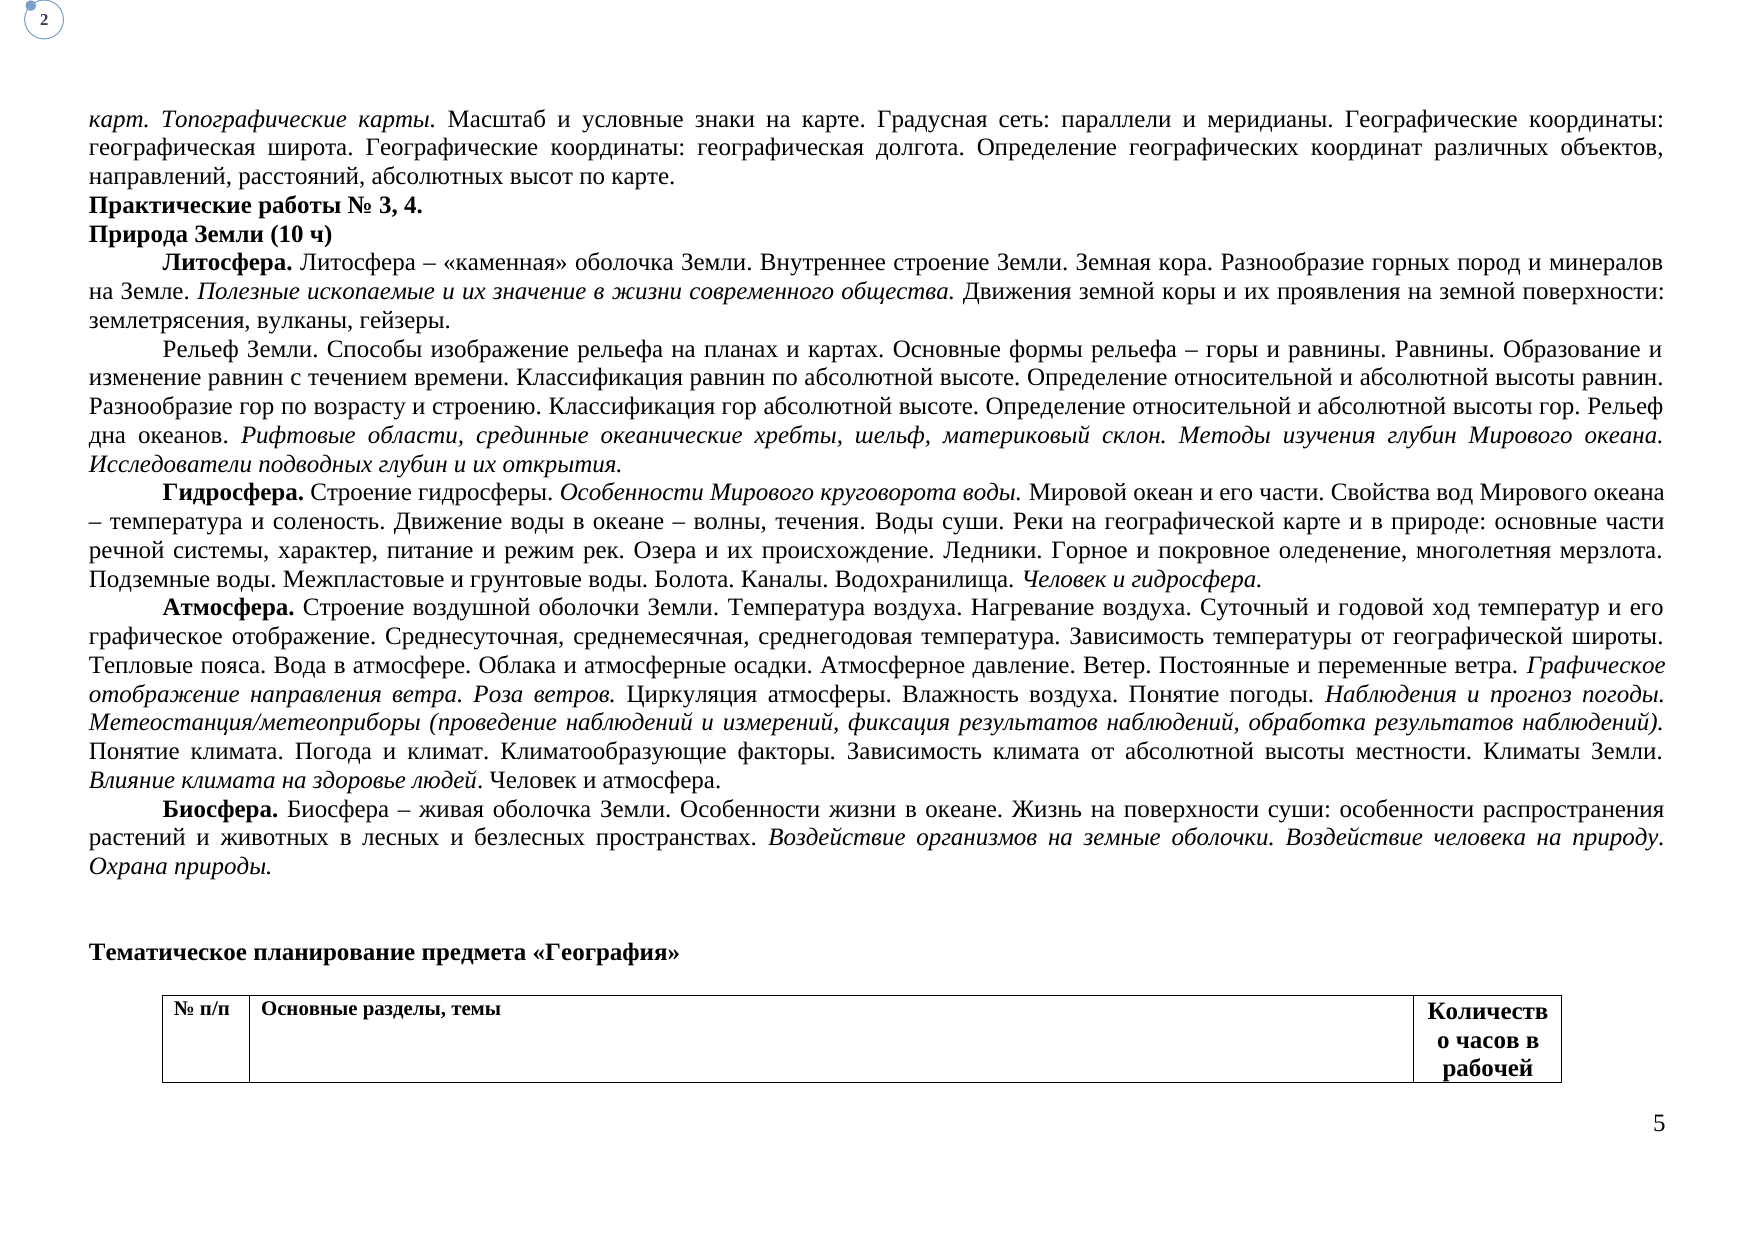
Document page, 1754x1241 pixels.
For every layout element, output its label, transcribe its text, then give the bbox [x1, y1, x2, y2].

text Гидросфера. Строение гидросферы. Особенности Мирового круговорота воды. Мировой океан и его части. Свойства вод Мирового океана – температура и соленость. Движение воды в океане – волны, течения. Воды суши. Реки на географической карте и в природе: основные части речной системы, характер, питание и режим рек. Озера и их происхождение. Ледники. Горное и покровное оледенение, многолетняя мерзлота. Подземные воды. Межпластовые и грунтовые воды. Болота. Каналы. Водохранилища. Человек и гидросфера. [89, 477, 1665, 592]
text Практические работы № 3, 4. [89, 190, 1665, 219]
text Рельеф Земли. Способы изображение рельефа на планах и картах. Основные формы рельефа – горы и равнины. Равнины. Образование и изменение равнин с течением времени. Классификация равнин по абсолютной высоте. Определение относительной и абсолютной высоты равнин. Разнообразие гор по возрасту и строению. Классификация гор абсолютной высоте. Определение относительной и абсолютной высоты гор. Рельеф дна океанов. Рифтовые области, срединные океанические хребты, шельф, материковый склон. Методы изучения глубин Мирового океана. Исследователи подводных глубин и их открытия. [89, 334, 1665, 477]
text Атмосфера. Строение воздушной оболочки Земли. Температура воздуха. Нагревание воздуха. Суточный и годовой ход температур и его графическое отображение. Среднесуточная, среднемесячная, среднегодовая температура. Зависимость температуры от географической широты. Тепловые пояса. Вода в атмосфере. Облака и атмосферные осадки. Атмосферное давление. Ветер. Постоянные и переменные ветра. Графическое отображение направления ветра. Роза ветров. Циркуляция атмосферы. Влажность воздуха. Понятие погоды. Наблюдения и прогноз погоды. Метеостанция/метеоприборы (проведение наблюдений и измерений, фиксация результатов наблюдений, обработка результатов наблюдений). Понятие климата. Погода и климат. Климатообразующие факторы. Зависимость климата от абсолютной высоты местности. Климаты Земли. Влияние климата на здоровье людей. Человек и атмосфера. [89, 592, 1665, 794]
table_header Количество часов в рабочей программе [1414, 996, 1561, 1082]
text Природа Земли (10 ч) [89, 219, 1665, 247]
text Биосфера. Биосфера – живая оболочка Земли. Особенности жизни в океане. Жизнь на поверхности суши: особенности распространения растений и животных в лесных и безлесных пространствах. Воздействие организмов на земные оболочки. Воздействие человека на природу. Охрана природы. [89, 794, 1665, 880]
text Тематическое планирование предмета «География» [89, 937, 1665, 966]
table_header Основные разделы, темы [250, 996, 1413, 1082]
table_header № п/п [163, 996, 249, 1082]
text Литосфера. Литосфера – «каменная» оболочка Земли. Внутреннее строение Земли. Земная кора. Разнообразие горных пород и минералов на Земле. Полезные ископаемые и их значение в жизни современного общества. Движения земной коры и их проявления на земной поверхности: землетрясения, вулканы, гейзеры. [89, 247, 1665, 334]
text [89, 104, 1665, 190]
